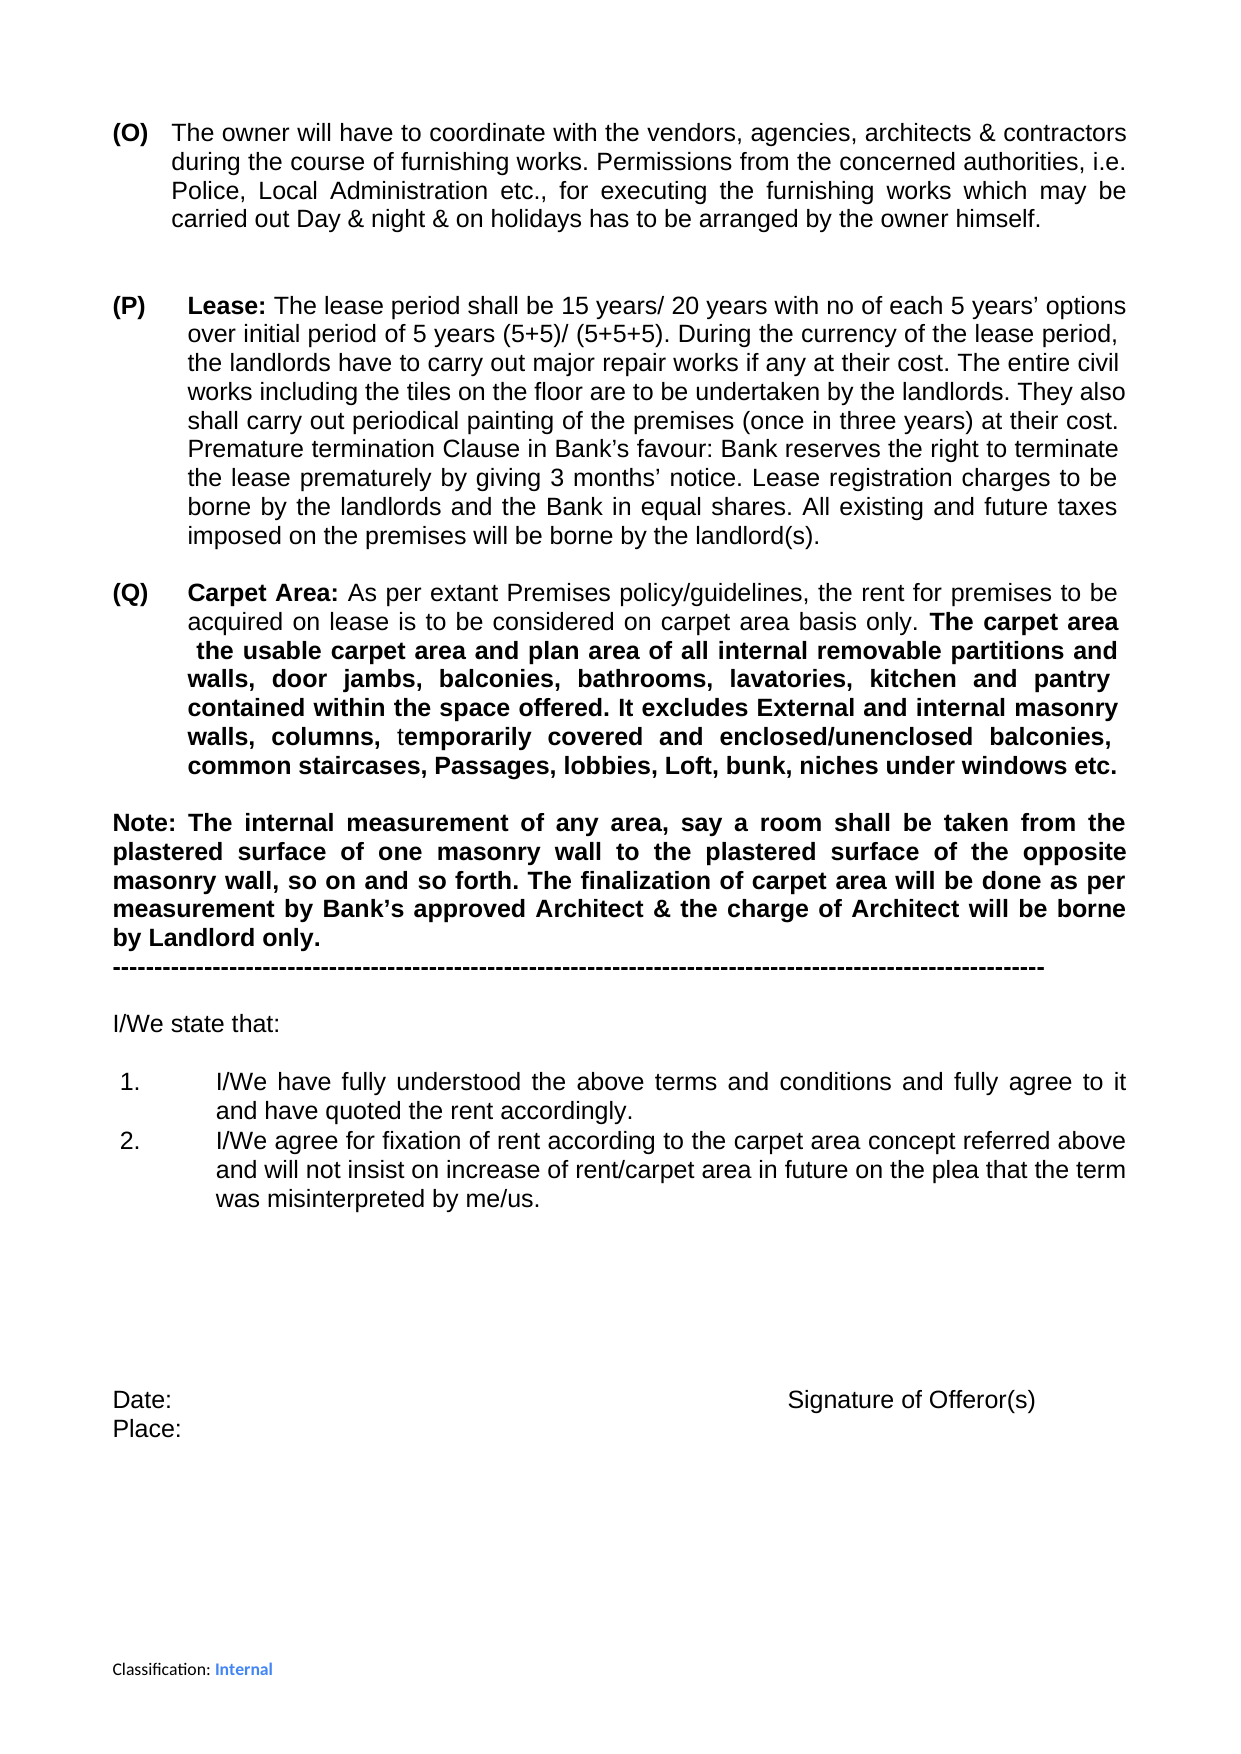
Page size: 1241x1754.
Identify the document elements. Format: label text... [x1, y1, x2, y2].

text I/We state that: [112, 1009, 1128, 1038]
text (Q) Carpet Area: As per extant Premises policy/guidelines, the rent for premises to be acquired on lease is to be considered on carpet area basis only. The carpet area the usable carpet area and plan area of all internal removable partitions and walls, door jambs, balconies, bathrooms, lavatories, kitchen and pantry contained within the space offered. It excludes External and internal masonry walls, columns, temporarily covered and enclosed/unenclosed balconies, common staircases, Passages, lobbies, Loft, bunk, niches under windows etc. [112, 578, 1128, 779]
text Date: Signature of Offeror(s) [112, 1385, 1128, 1414]
text ---------------------------------------------------------------------------------------------------------------- [112, 952, 1128, 981]
list I/We have fully understood the above terms and conditions and fully agree to it and have quoted the rent accordingly. [119, 1067, 1128, 1124]
text Place: [112, 1414, 1128, 1442]
text Note: The internal measurement of any area, say a room shall be taken from the plastered surface of one masonry wall to the plastered surface of the opposite masonry wall, so on and so forth. The finalization of carpet area will be done as per measurement by Bank’s approved Architect & the charge of Architect will be borne by Landlord only. [112, 808, 1128, 952]
list I/We agree for fixation of rent according to the carpet area concept referred above and will not insist on increase of rent/carpet area in future on the plea that the term was misinterpreted by me/us. [119, 1126, 1128, 1212]
text (P) Lease: The lease period shall be 15 years/ 20 years with no of each 5 years’ options over initial period of 5 years (5+5)/ (5+5+5). During the currency of the lease period, the landlords have to carry out major repair works if any at their cost. The entire civil works including the tiles on the floor are to be undertaken by the landlords. They also shall carry out periodical painting of the premises (once in three years) at their cost. Premature termination Clause in Bank’s favour: Bank reserves the right to terminate the lease prematurely by giving 3 months’ notice. Lease registration charges to be borne by the landlords and the Bank in equal shares. All existing and future taxes imposed on the premises will be borne by the landlord(s). [112, 291, 1128, 549]
text (O) The owner will have to coordinate with the vendors, agencies, architects & contractors during the course of furnishing works. Permissions from the concerned authorities, i.e. Police, Local Administration etc., for executing the furnishing works which may be carried out Day & night & on holidays has to be arranged by the owner himself. [112, 118, 1128, 233]
